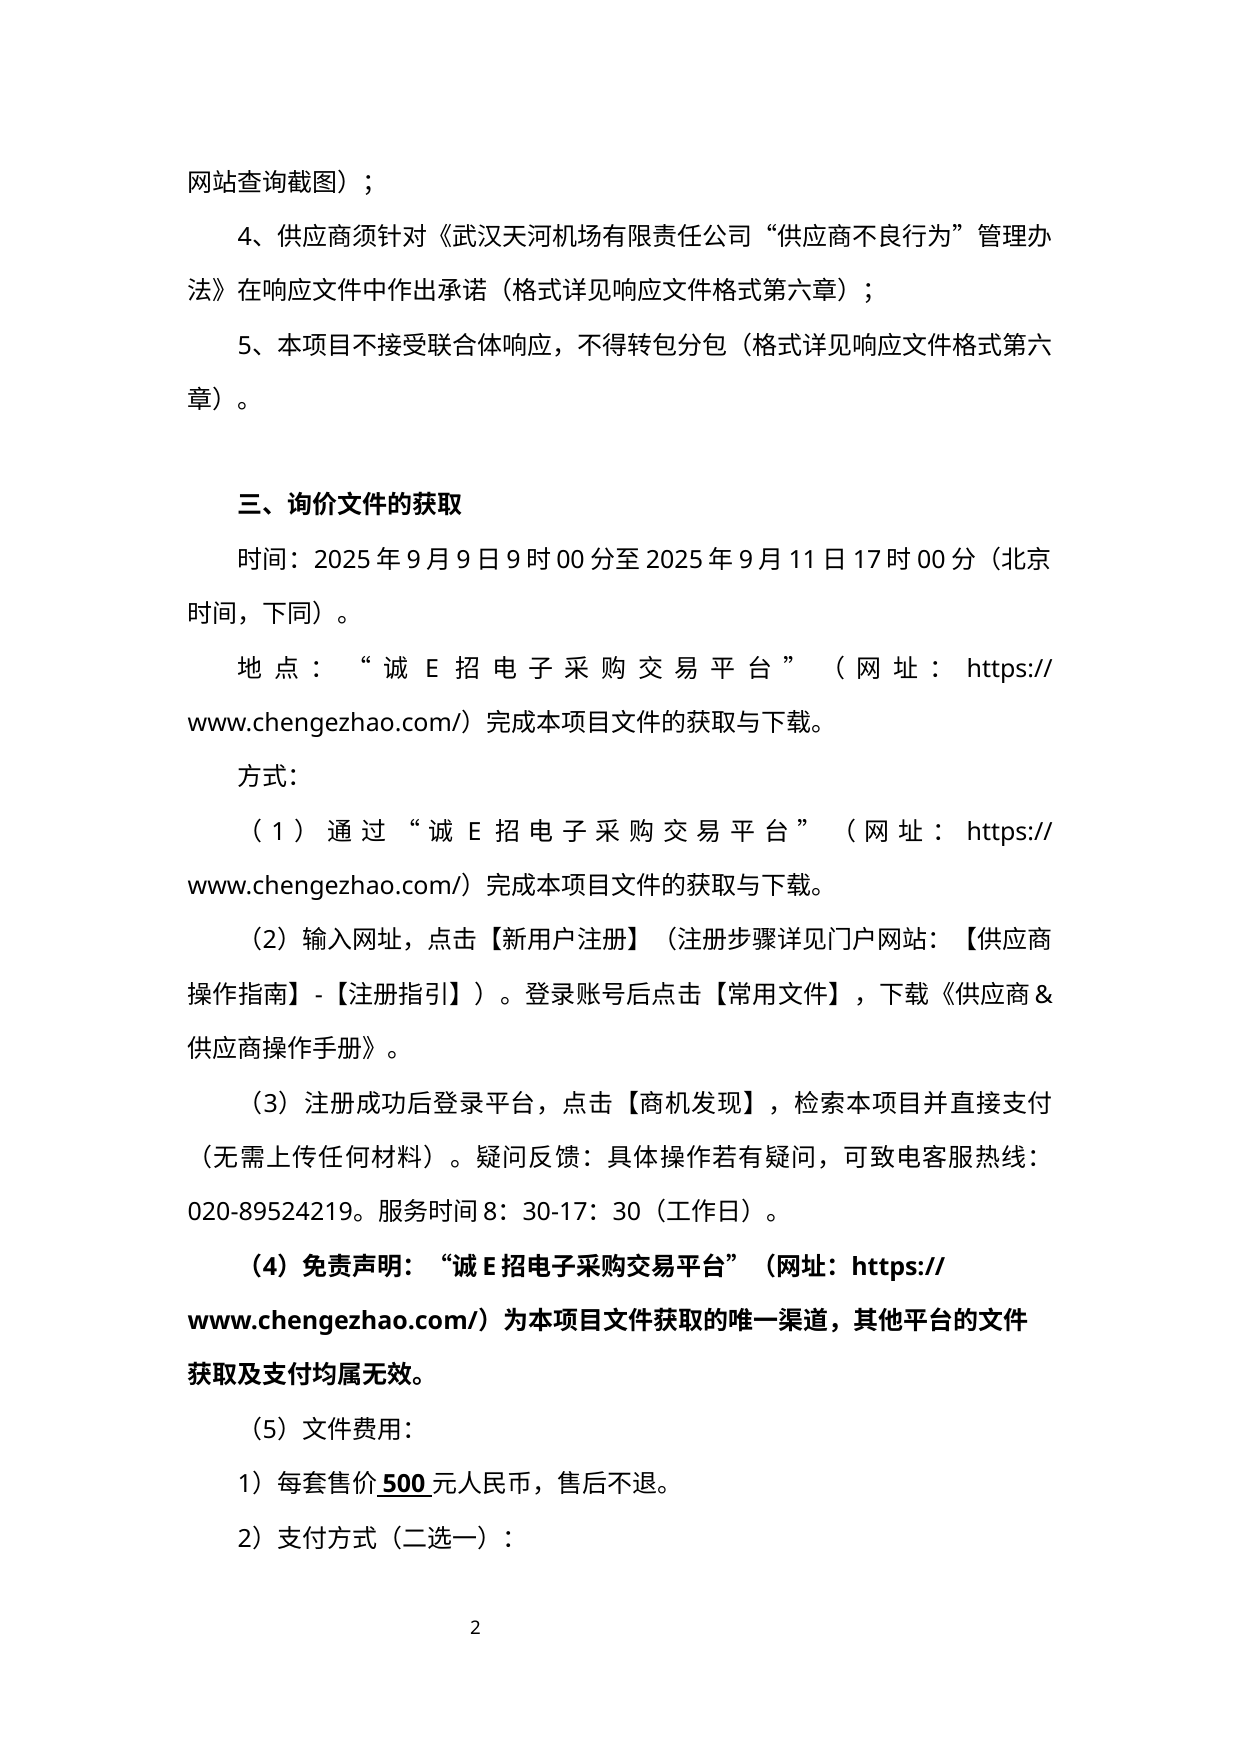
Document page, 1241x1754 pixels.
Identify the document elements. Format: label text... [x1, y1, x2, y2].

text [187, 162, 1053, 198]
text （2）输入网址，点击【新用户注册】（注册步骤详见门户网站：【供应商操作指南】-【注册指引】）。登录账号后点击【常用文件】，下载《供应商&供应商操作手册》。 [187, 920, 1053, 1065]
text 方式： [187, 757, 1053, 793]
text 4、供应商须针对《武汉天河机场有限责任公司“供应商不良行为”管理办法》在响应文件中作出承诺（格式详见响应文件格式第六章）； [187, 216, 1053, 307]
text （5）文件费用： [187, 1409, 1053, 1446]
text 地点：“诚E招电子采购交易平台”（网址：https://www.chengezhao.com/）完成本项目文件的获取与下载。 [187, 648, 1053, 739]
text 5、本项目不接受联合体响应，不得转包分包（格式详见响应文件格式第六章）。 [187, 325, 1053, 416]
text （4）免责声明：“诚E招电子采购交易平台”（网址：https://www.chengezhao.com/）为本项目文件获取的唯一渠道，其他平台的文件获取及支付均属无效。 [187, 1246, 1053, 1391]
text 时间：2025年9月9日9时00分至2025年9月11日17时00分（北京时间，下同）。 [187, 539, 1053, 630]
text 2）支付方式（二选一）： [187, 1518, 1053, 1554]
list 三、询价文件的获取 [187, 485, 1053, 521]
text （1）通过“诚E招电子采购交易平台”（网址：https://www.chengezhao.com/）完成本项目文件的获取与下载。 [187, 811, 1053, 902]
text 1）每套售价 500 元人民币，售后不退。 [187, 1464, 1053, 1500]
text （3）注册成功后登录平台，点击【商机发现】，检索本项目并直接支付（无需上传任何材料）。疑问反馈：具体操作若有疑问，可致电客服热线：020-89524219。服务时间8：30-17：30（工作日）。 [187, 1083, 1053, 1228]
